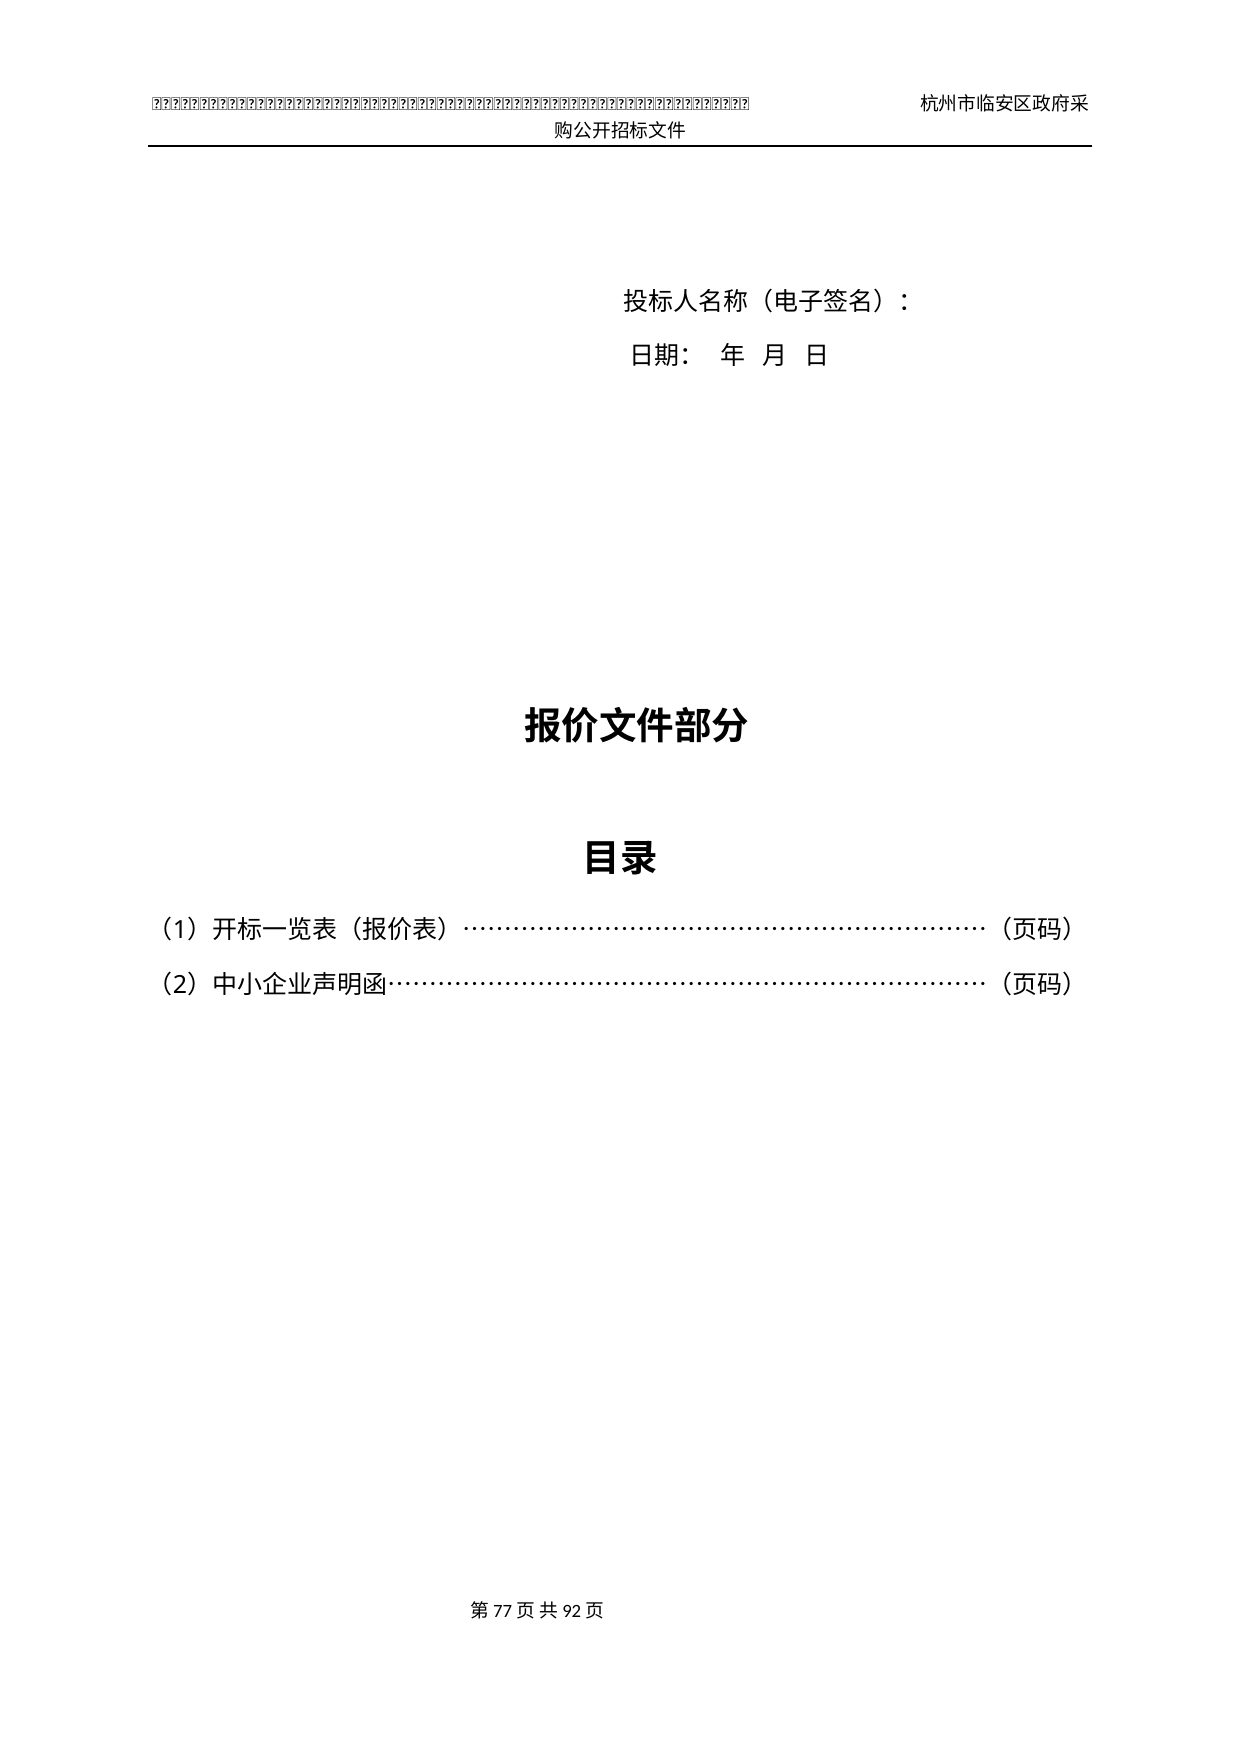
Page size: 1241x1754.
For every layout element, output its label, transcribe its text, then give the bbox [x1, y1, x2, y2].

text 报价文件部分 [148, 696, 1092, 750]
text 目录 [148, 828, 1092, 883]
text 投标人名称（电子签名）： [148, 281, 976, 317]
text （1）开标一览表（报价表）………………………………………………………（页码） [148, 910, 1092, 946]
text 日期： 年 月 日 [629, 335, 1092, 372]
text （2）中小企业声明函………………………………………………………………（页码） [148, 964, 1092, 1000]
